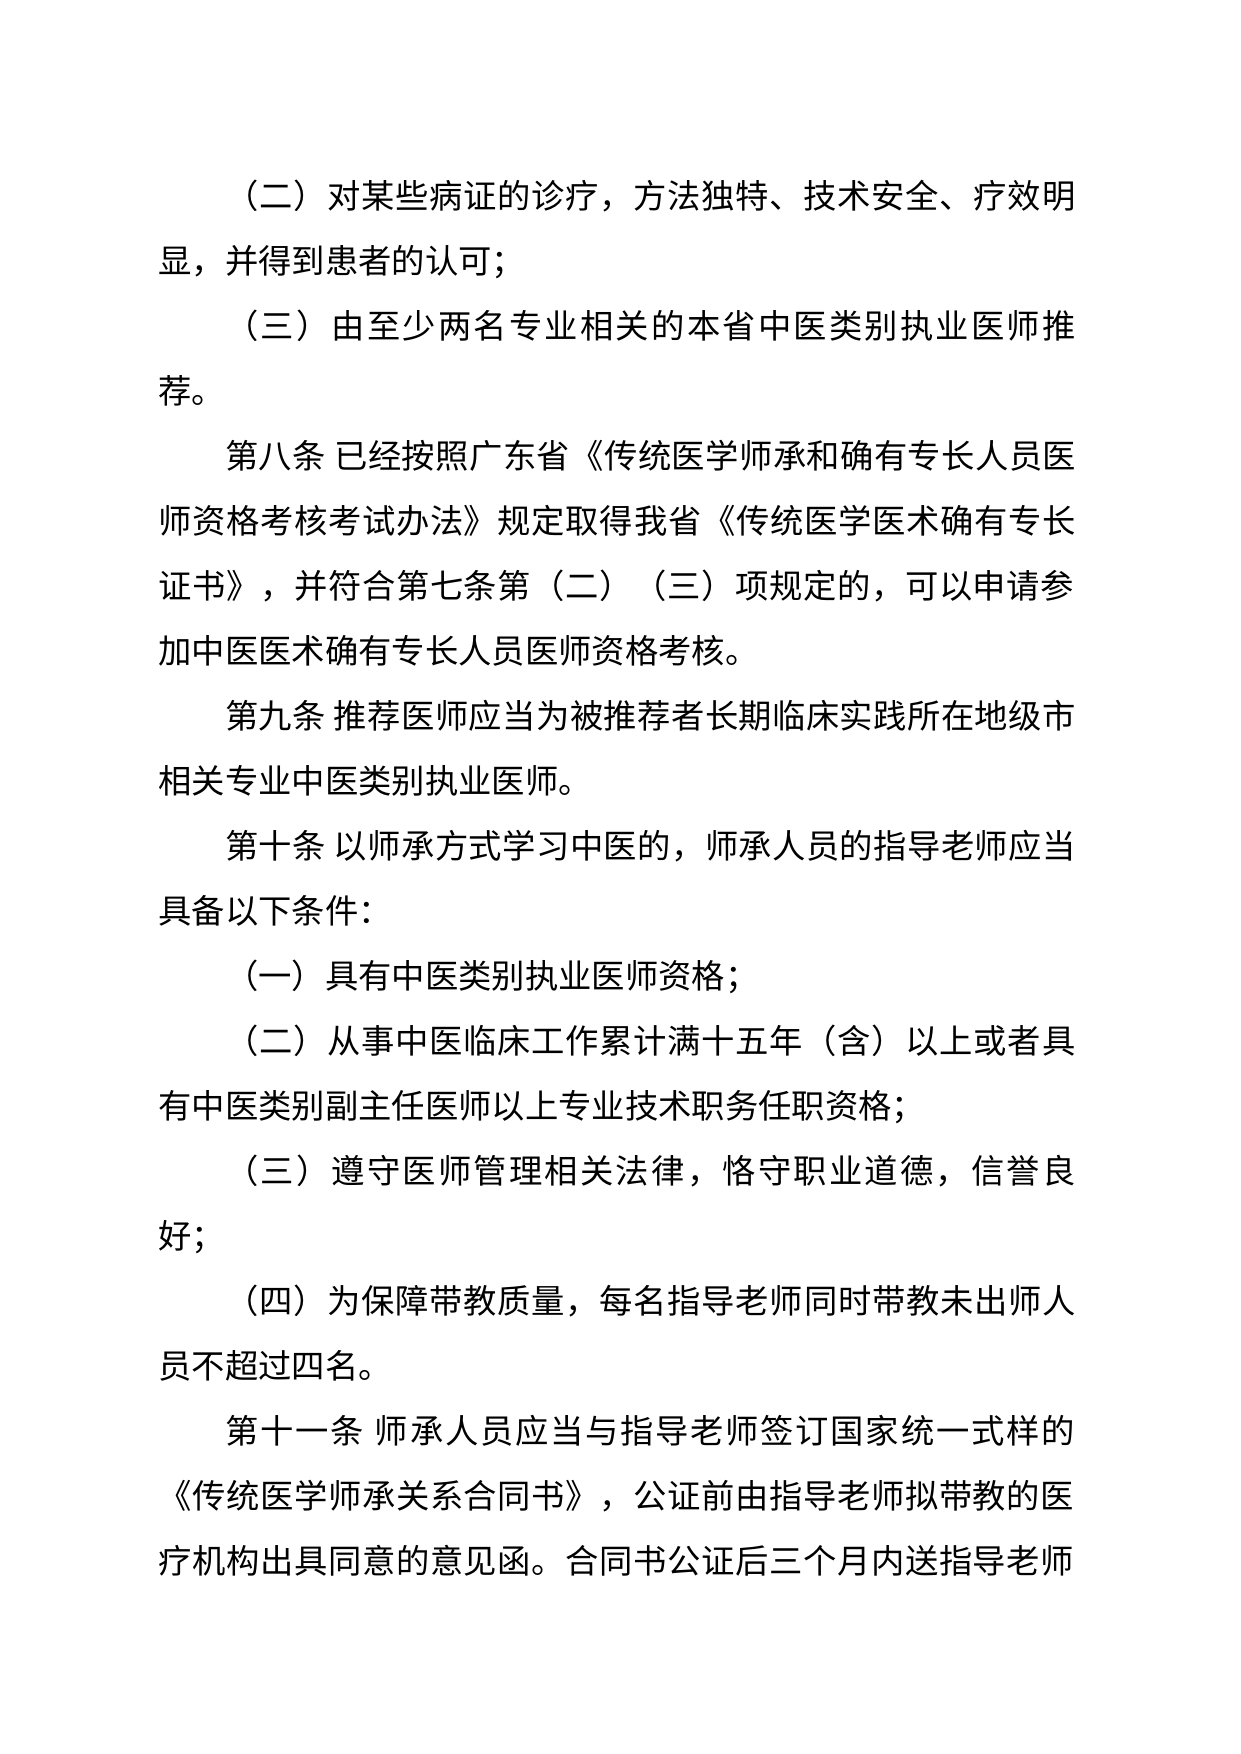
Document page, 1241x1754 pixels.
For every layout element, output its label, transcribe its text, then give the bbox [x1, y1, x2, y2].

text 第十条 以师承方式学习中医的，师承人员的指导老师应当具备以下条件： [158, 812, 1076, 942]
text （二）对某些病证的诊疗，方法独特、技术安全、疗效明显，并得到患者的认可； [158, 162, 1076, 292]
text （四）为保障带教质量，每名指导老师同时带教未出师人员不超过四名。 [158, 1267, 1076, 1397]
text （一）具有中医类别执业医师资格； [158, 942, 1076, 1007]
text （三）遵守医师管理相关法律，恪守职业道德，信誉良好； [158, 1137, 1076, 1267]
text 第九条 推荐医师应当为被推荐者长期临床实践所在地级市相关专业中医类别执业医师。 [158, 682, 1076, 812]
text 第八条 已经按照广东省《传统医学师承和确有专长人员医师资格考核考试办法》规定取得我省《传统医学医术确有专长证书》，并符合第七条第（二）（三）项规定的，可以申请参加中医医术确有专长人员医师资格考核。 [158, 422, 1076, 682]
text （二）从事中医临床工作累计满十五年（含）以上或者具有中医类别副主任医师以上专业技术职务任职资格； [158, 1007, 1076, 1137]
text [158, 1397, 1076, 1592]
text （三）由至少两名专业相关的本省中医类别执业医师推荐。 [158, 292, 1076, 422]
